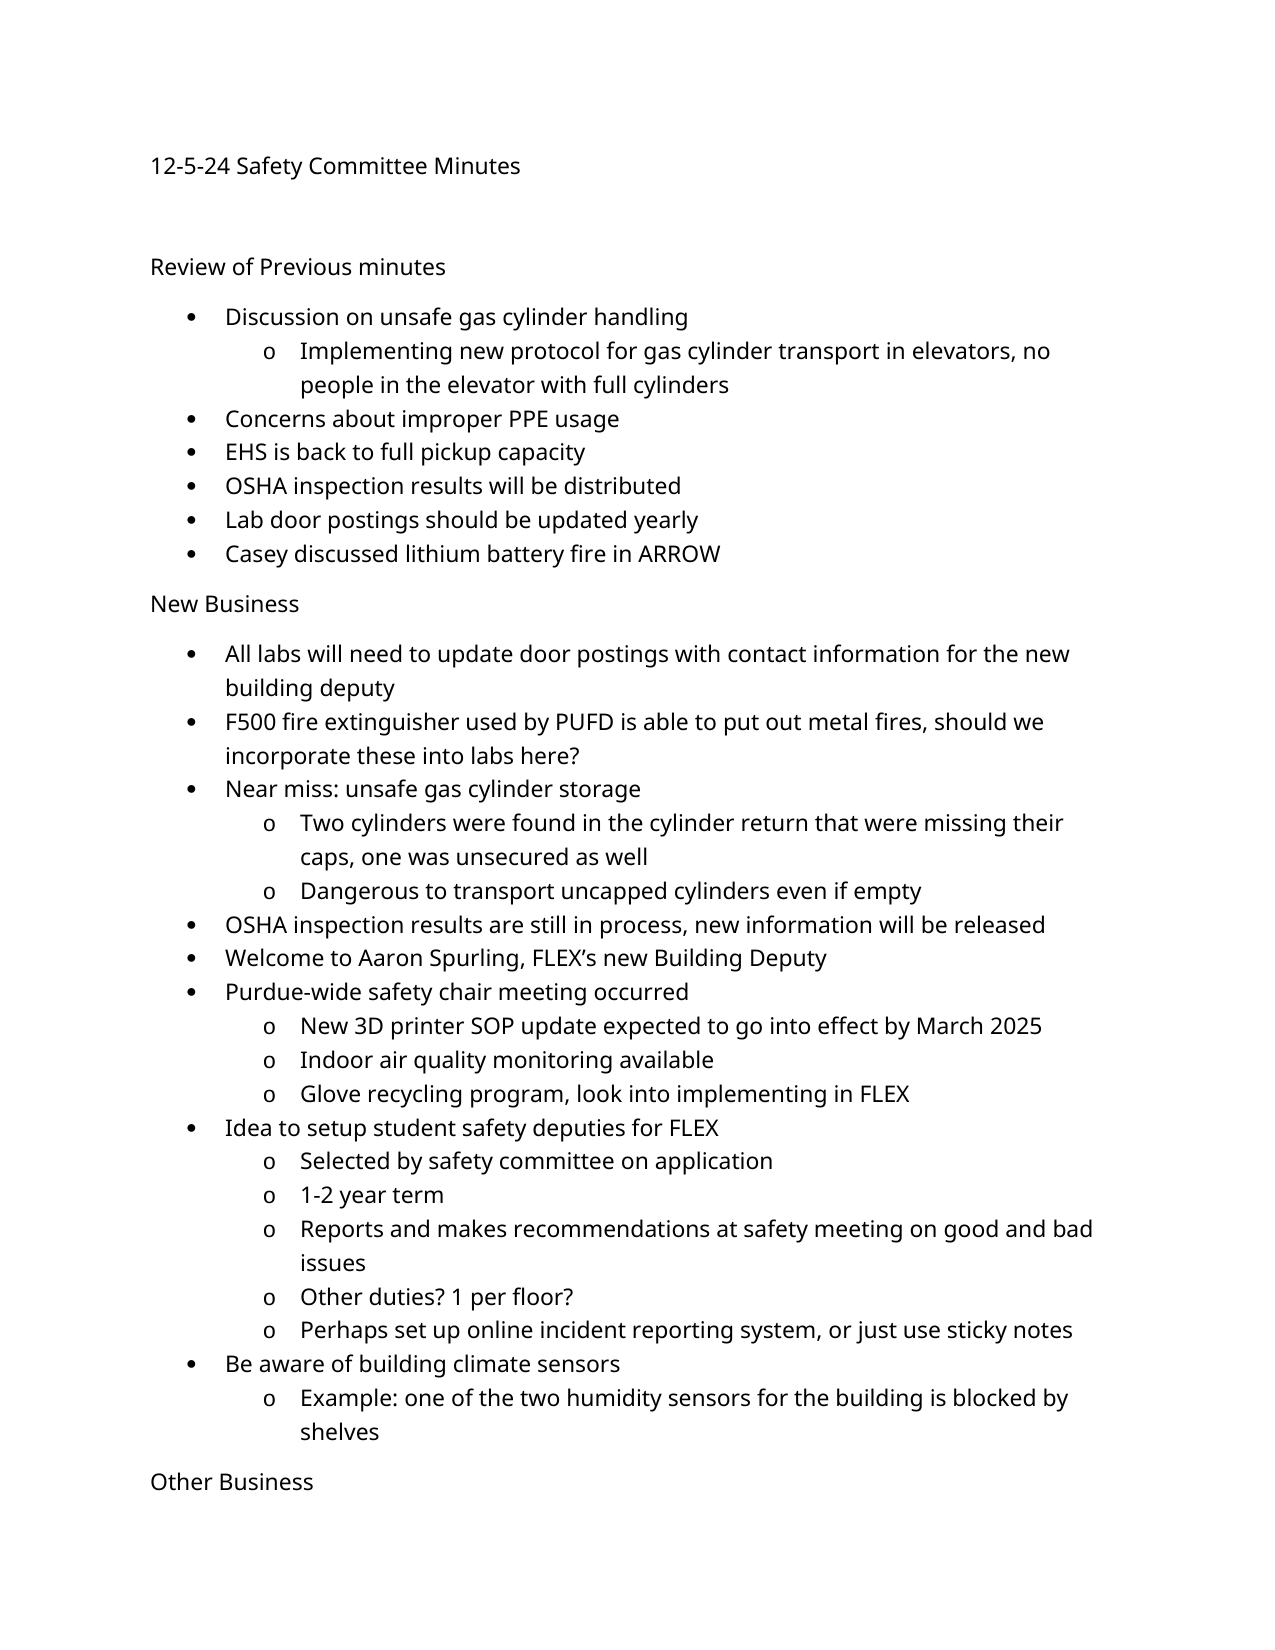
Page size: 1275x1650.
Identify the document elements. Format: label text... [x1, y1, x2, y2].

text 12-5-24 Safety Committee Minutes [150, 150, 1125, 181]
list Be aware of building climate sensors [187, 1348, 1125, 1379]
list Casey discussed lithium battery fire in ARROW [187, 538, 1125, 569]
list Discussion on unsafe gas cylinder handling [187, 301, 1125, 332]
list Purdue-wide safety chair meeting occurred [187, 976, 1125, 1007]
list Two cylinders were found in the cylinder return that were missing their caps, one was unsecured as well [262, 807, 1125, 872]
text New Business [150, 588, 1125, 619]
list Welcome to Aaron Spurling, FLEX’s new Building Deputy [187, 942, 1125, 974]
list Near miss: unsafe gas cylinder storage [187, 773, 1125, 805]
list Concerns about improper PPE usage [187, 403, 1125, 434]
list Reports and makes recommendations at safety meeting on good and bad issues [262, 1213, 1125, 1278]
list OSHA inspection results will be distributed [187, 470, 1125, 501]
list Other duties? 1 per floor? [262, 1281, 1125, 1312]
list 1-2 year term [262, 1179, 1125, 1210]
list Idea to setup student safety deputies for FLEX [187, 1111, 1125, 1143]
list F500 fire extinguisher used by PUFD is able to put out metal fires, should we incorporate these into labs here? [187, 706, 1125, 771]
list All labs will need to update door postings with contact information for the new building deputy [187, 638, 1125, 703]
list Selected by safety committee on application [262, 1145, 1125, 1177]
list Implementing new protocol for gas cylinder transport in elevators, no people in the elevator with full cylinders [262, 335, 1125, 400]
list Perhaps set up online incident reporting system, or just use sticky notes [262, 1314, 1125, 1346]
list EHS is back to full pickup capacity [187, 436, 1125, 468]
list New 3D printer SOP update expected to go into effect by March 2025 [262, 1010, 1125, 1041]
list Dangerous to transport uncapped cylinders even if empty [262, 875, 1125, 906]
text Other Business [150, 1466, 1125, 1497]
list Glove recycling program, look into implementing in FLEX [262, 1078, 1125, 1109]
list Lab door postings should be updated yearly [187, 504, 1125, 535]
list OSHA inspection results are still in process, new information will be released [187, 909, 1125, 940]
list Indoor air quality monitoring available [262, 1044, 1125, 1075]
text Review of Previous minutes [150, 251, 1125, 282]
list Example: one of the two humidity sensors for the building is blocked by shelves [262, 1382, 1125, 1447]
